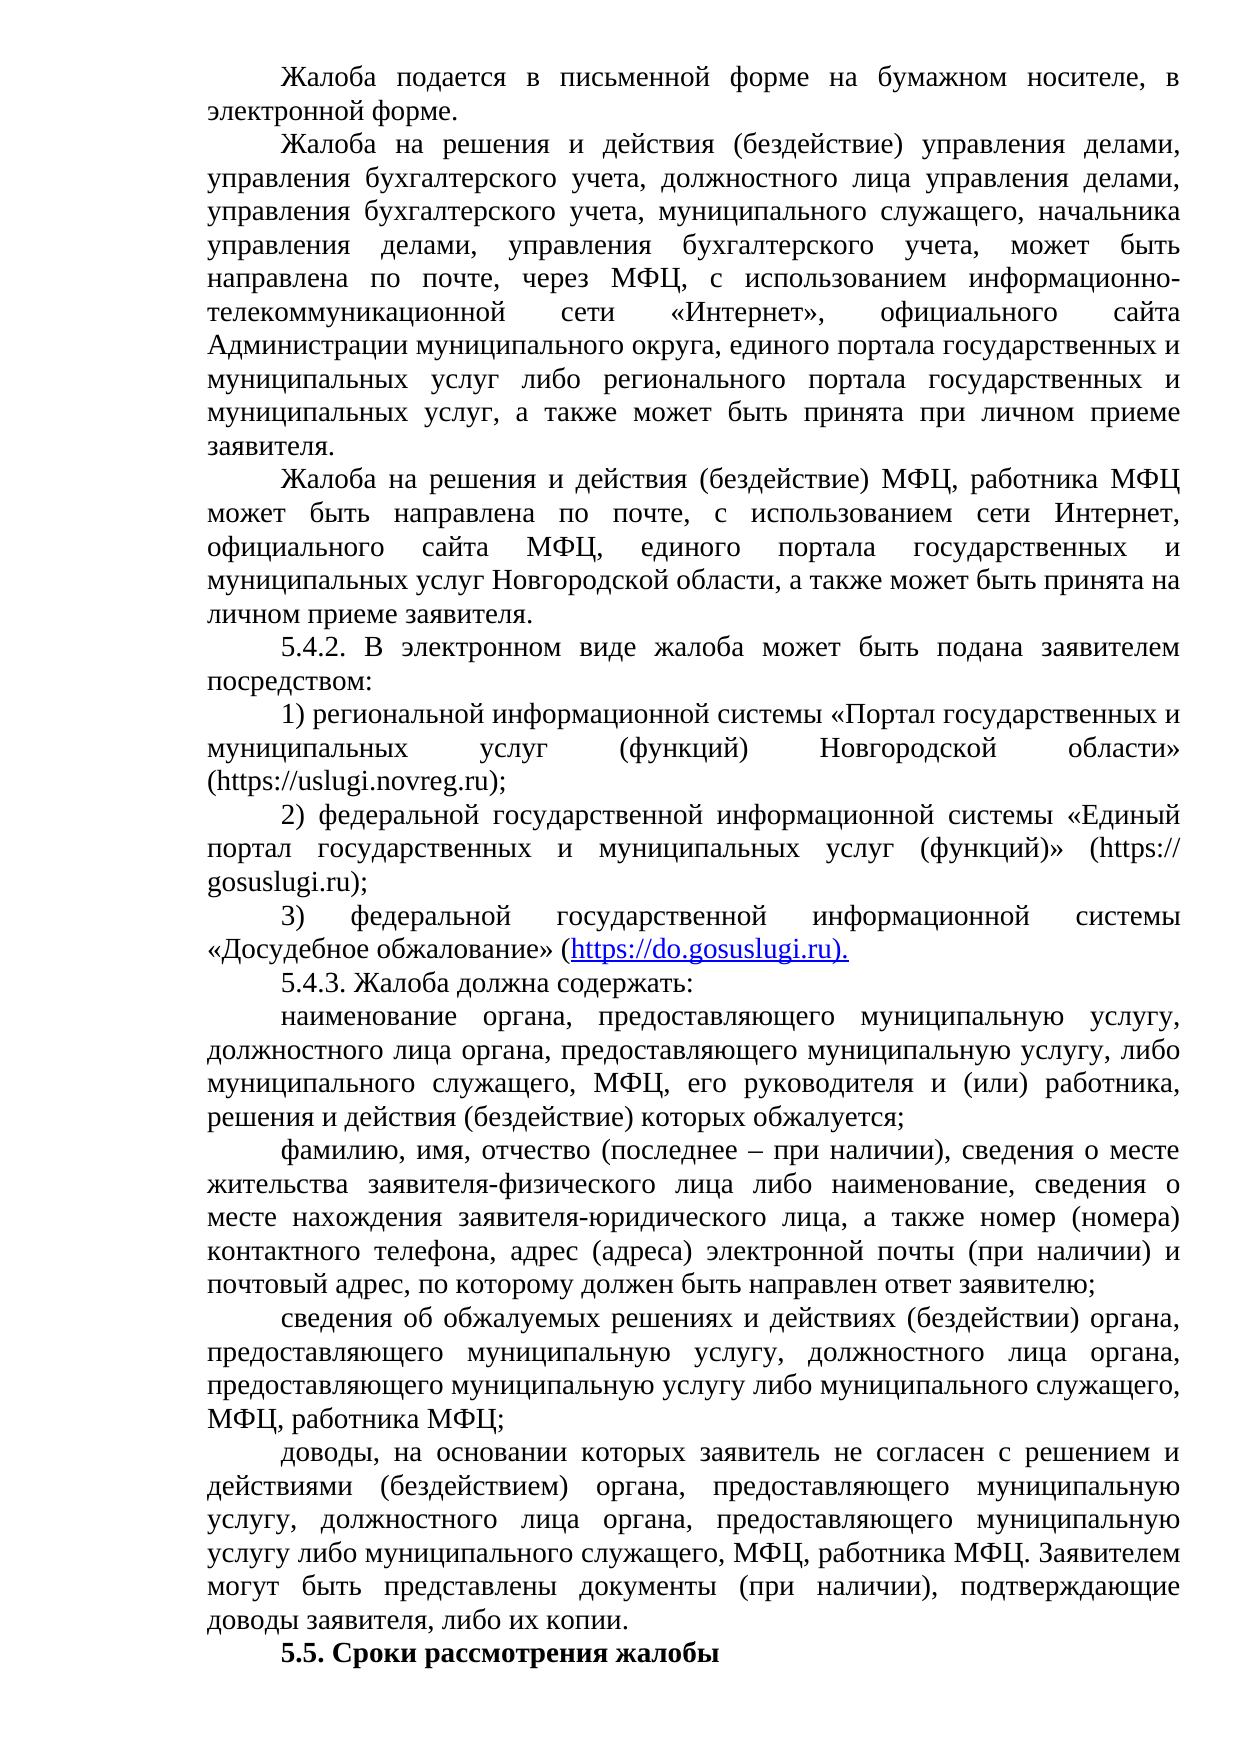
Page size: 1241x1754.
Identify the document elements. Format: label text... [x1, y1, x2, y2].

text Жалоба на решения и действия (бездействие) управления делами, управления бухгалтерского учета, должностного лица управления делами, управления бухгалтерского учета, муниципального служащего, начальника управления делами, управления бухгалтерского учета, может быть направлена по почте, через МФЦ, с использованием информационно-телекоммуникационной сети «Интернет», официального сайта Администрации муниципального округа, единого портала государственных и муниципальных услуг либо регионального портала государственных и муниципальных услуг, а также может быть принята при личном приеме заявителя. [207, 126, 1181, 462]
text 5.4.3. Жалоба должна содержать: [207, 965, 1181, 998]
text наименование органа, предоставляющего муниципальную услугу, должностного лица органа, предоставляющего муниципальную услугу, либо муниципального служащего, МФЦ, его руководителя и (или) работника, решения и действия (бездействие) которых обжалуется; [207, 998, 1181, 1132]
text 1) региональной информационной системы «Портал государственных и муниципальных услуг (функций) Новгородской области» (https://uslugi.novreg.ru); [207, 696, 1181, 797]
text 2) федеральной государственной информационной системы «Единый портал государственных и муниципальных услуг (функций)» (https:// gosuslugi.ru); [207, 797, 1181, 898]
text фамилию, имя, отчество (последнее – при наличии), сведения о месте жительства заявителя-физического лица либо наименование, сведения о месте нахождения заявителя-юридического лица, а также номер (номера) контактного телефона, адрес (адреса) электронной почты (при наличии) и почтовый адрес, по которому должен быть направлен ответ заявителю; [207, 1132, 1181, 1300]
text 5.4.2. В электронном виде жалоба может быть подана заявителем посредством: [207, 629, 1181, 696]
text 5.5. Сроки рассмотрения жалобы [207, 1636, 1181, 1669]
text Жалоба подается в письменной форме на бумажном носителе, в электронной форме. [207, 59, 1181, 126]
text сведения об обжалуемых решениях и действиях (бездействии) органа, предоставляющего муниципальную услугу, должностного лица органа, предоставляющего муниципальную услугу либо муниципального служащего, МФЦ, работника МФЦ; [207, 1300, 1181, 1434]
text Жалоба на решения и действия (бездействие) МФЦ, работника МФЦ может быть направлена по почте, с использованием сети Интернет, официального сайта МФЦ, единого портала государственных и муниципальных услуг Новгородской области, а также может быть принята на личном приеме заявителя. [207, 462, 1181, 629]
text 3) федеральной государственной информационной системы «Досудебное обжалование» (https://do.gosuslugi.ru). [207, 898, 1181, 965]
text доводы, на основании которых заявитель не согласен с решением и действиями (бездействием) органа, предоставляющего муниципальную услугу, должностного лица органа, предоставляющего муниципальную услугу либо муниципального служащего, МФЦ, работника МФЦ. Заявителем могут быть представлены документы (при наличии), подтверждающие доводы заявителя, либо их копии. [207, 1434, 1181, 1636]
